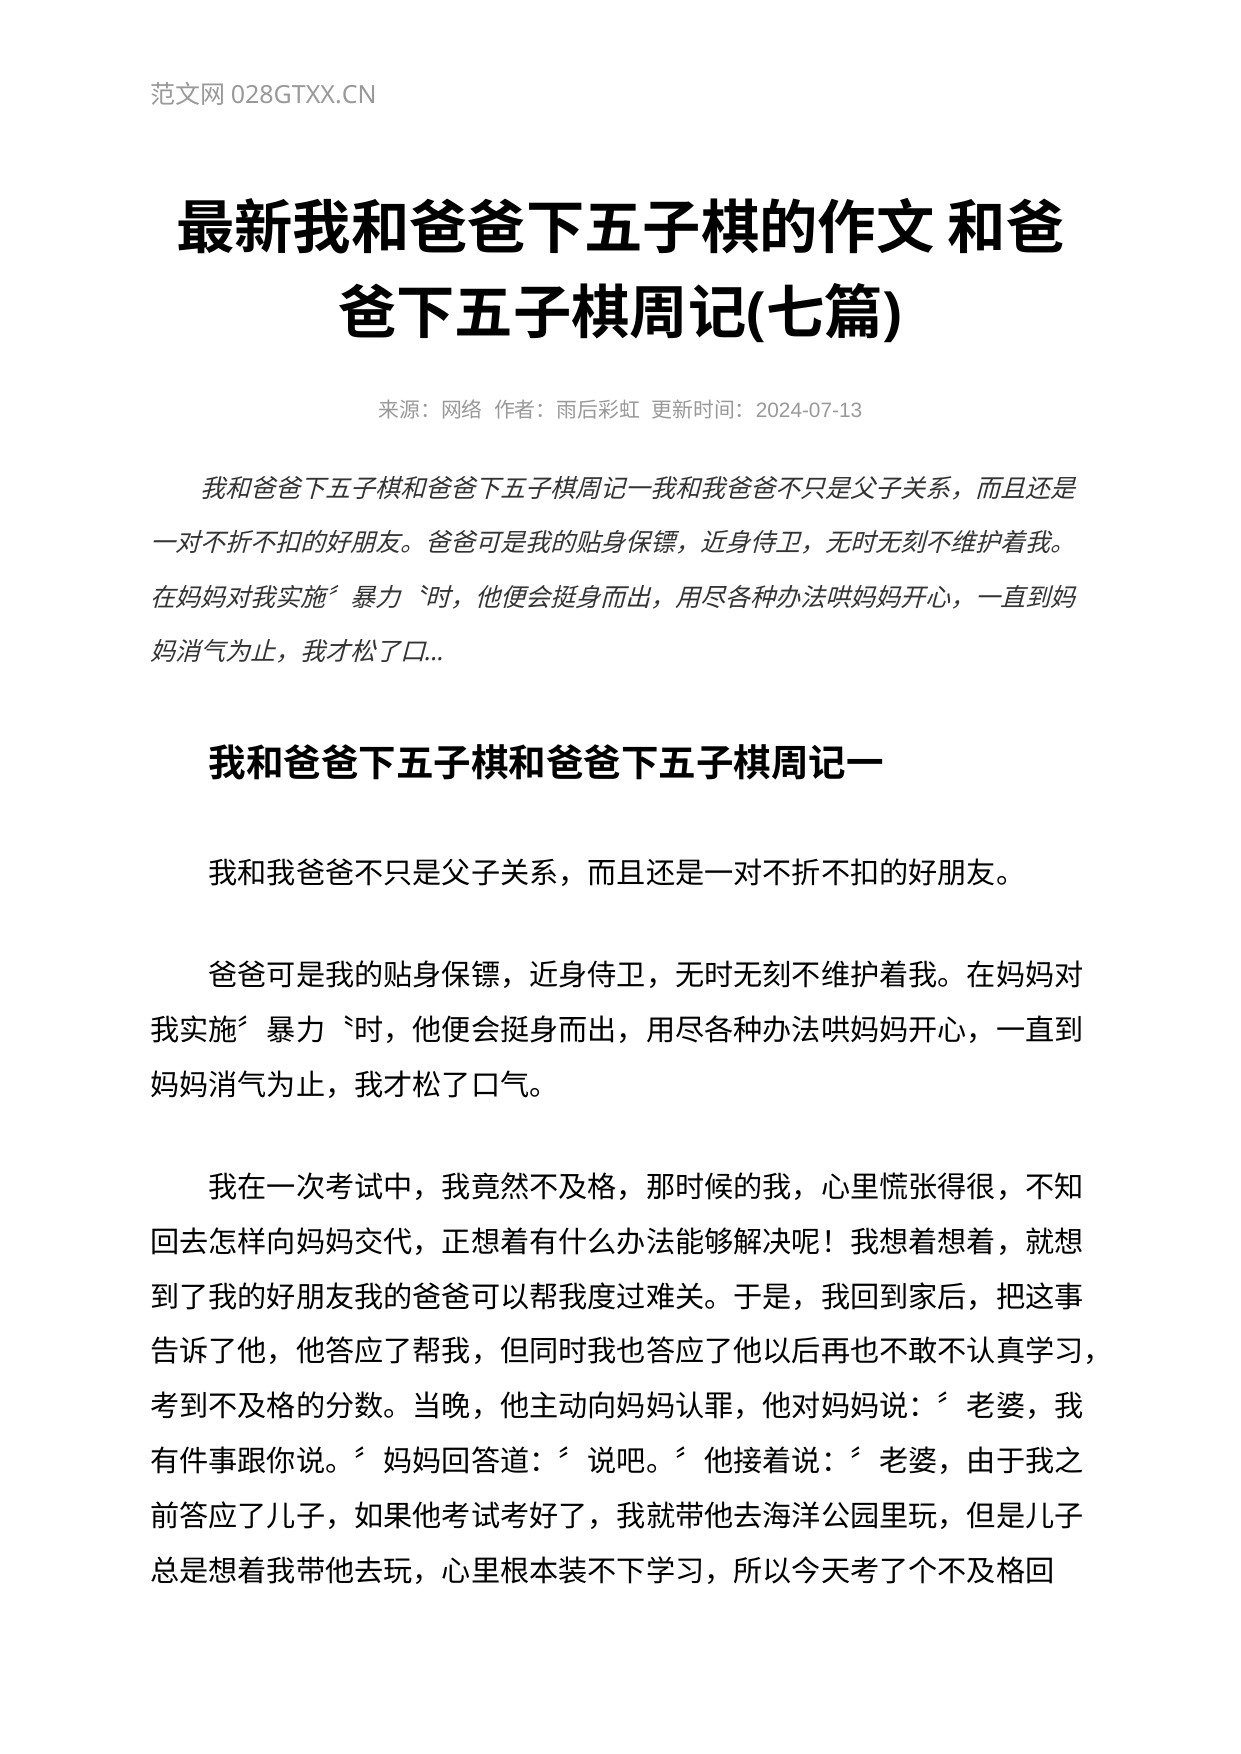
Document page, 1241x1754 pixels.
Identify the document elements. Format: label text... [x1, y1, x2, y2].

text 我和我爸爸不只是父子关系，而且还是一对不折不扣的好朋友。 [150, 850, 1090, 892]
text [150, 1163, 1090, 1590]
text 爸爸可是我的贴身保镖，近身侍卫，无时无刻不维护着我。在妈妈对我实施〞暴力〝时，他便会挺身而出，用尽各种办法哄妈妈开心，一直到妈妈消气为止，我才松了口气。 [150, 952, 1090, 1104]
subtitle 最新我和爸爸下五子棋的作文 和爸爸下五子棋周记(七篇) [150, 181, 1090, 351]
text 我和爸爸下五子棋和爸爸下五子棋周记一我和我爸爸不只是父子关系，而且还是一对不折不扣的好朋友。爸爸可是我的贴身保镖，近身侍卫，无时无刻不维护着我。在妈妈对我实施〞暴力〝时，他便会挺身而出，用尽各种办法哄妈妈开心，一直到妈妈消气为止，我才松了口... [150, 468, 1090, 668]
text 来源：网络 作者：雨后彩虹 更新时间：2024-07-13 [150, 397, 1090, 421]
text 我和爸爸下五子棋和爸爸下五子棋周记一 [150, 733, 1090, 787]
